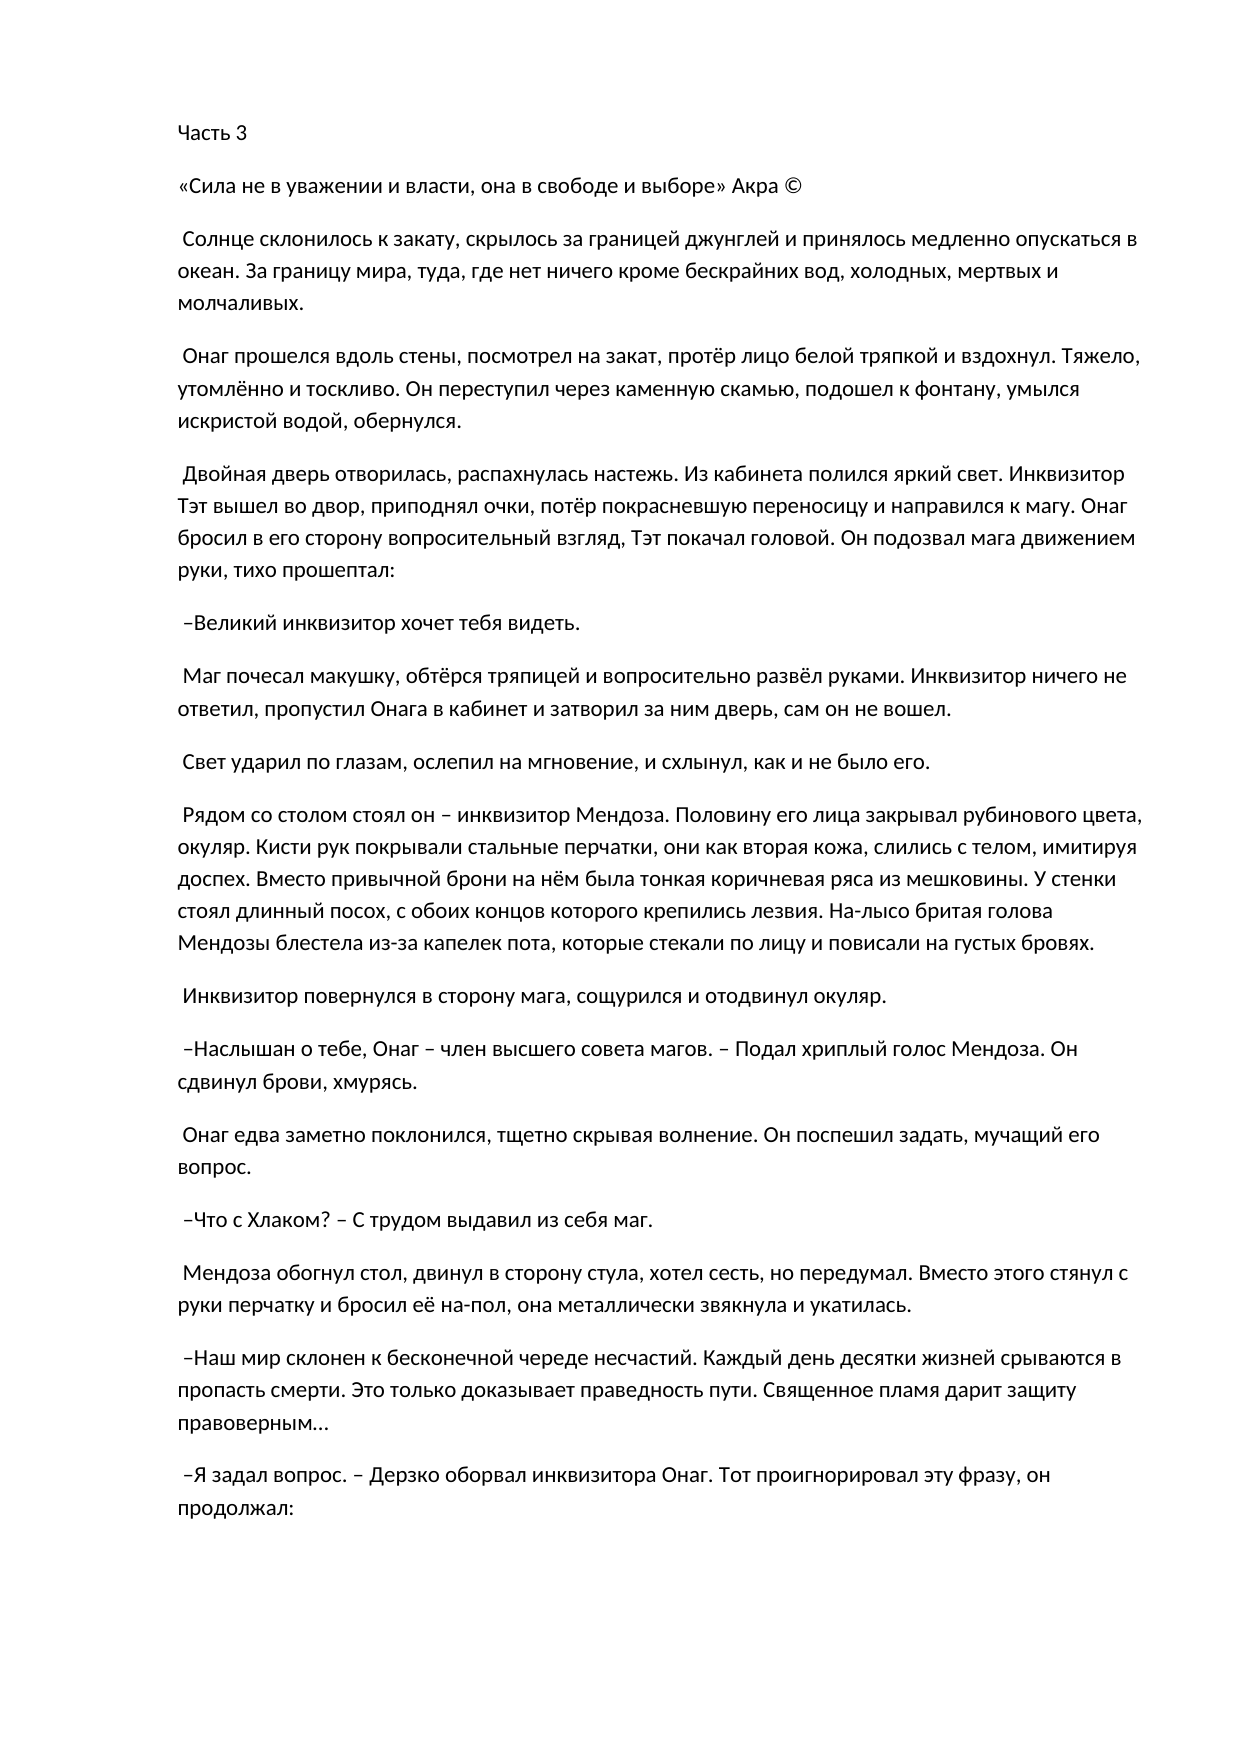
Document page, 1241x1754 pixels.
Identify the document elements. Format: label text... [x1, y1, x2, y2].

text Маг почесал макушку, обтёрся тряпицей и вопросительно развёл руками. Инквизитор ничего не ответил, пропустил Онага в кабинет и затворил за ним дверь, сам он не вошел. [177, 662, 1152, 722]
text –Что с Хлаком? – С трудом выдавил из себя маг. [177, 1205, 1152, 1233]
text Инквизитор повернулся в сторону мага, сощурился и отодвинул окуляр. [177, 982, 1152, 1009]
text –Я задал вопрос. – Дерзко оборвал инквизитора Онаг. Тот проигнорировал эту фразу, он продолжал: [177, 1461, 1152, 1521]
text –Наслышан о тебе, Онаг – член высшего совета магов. – Подал хриплый голос Мендоза. Он сдвинул брови, хмурясь. [177, 1034, 1152, 1095]
text Мендоза обогнул стол, двинул в сторону стула, хотел сесть, но передумал. Вместо этого стянул с руки перчатку и бросил её на-пол, она металлически звякнула и укатилась. [177, 1258, 1152, 1318]
text Солнце склонилось к закату, скрылось за границей джунглей и принялось медленно опускаться в океан. За границу мира, туда, где нет ничего кроме бескрайних вод, холодных, мертвых и молчаливых. [177, 224, 1152, 317]
text –Великий инквизитор хочет тебя видеть. [177, 608, 1152, 637]
text «Сила не в уважении и власти, она в свободе и выборе» Акра © [177, 171, 1152, 199]
text Двойная дверь отворилась, распахнулась настежь. Из кабинета полился яркий свет. Инквизитор Тэт вышел во двор, приподнял очки, потёр покрасневшую переносицу и направился к магу. Онаг бросил в его сторону вопросительный взгляд, Тэт покачал головой. Он подозвал мага движением руки, тихо прошептал: [177, 459, 1152, 583]
text –Наш мир склонен к бесконечной череде несчастий. Каждый день десятки жизней срываются в пропасть смерти. Это только доказывает праведность пути. Священное пламя дарит защиту правоверным… [177, 1343, 1152, 1436]
text Онаг прошелся вдоль стены, посмотрел на закат, протёр лицо белой тряпкой и вздохнул. Тяжело, утомлённо и тоскливо. Он переступил через каменную скамью, подошел к фонтану, умылся искристой водой, обернулся. [177, 342, 1152, 434]
text Онаг едва заметно поклонился, тщетно скрывая волнение. Он поспешил задать, мучащий его вопрос. [177, 1120, 1152, 1180]
text Рядом со столом стоял он – инквизитор Мендоза. Половину его лица закрывал рубинового цвета, окуляр. Кисти рук покрывали стальные перчатки, они как вторая кожа, слились с телом, имитируя доспех. Вместо привычной брони на нём была тонкая коричневая ряса из мешковины. У стенки стоял длинный посох, с обоих концов которого крепились лезвия. На-лысо бритая голова Мендозы блестела из-за капелек пота, которые стекали по лицу и повисали на густых бровях. [177, 800, 1152, 957]
text Часть 3 [177, 118, 1152, 146]
text Свет ударил по глазам, ослепил на мгновение, и схлынул, как и не было его. [177, 747, 1152, 775]
